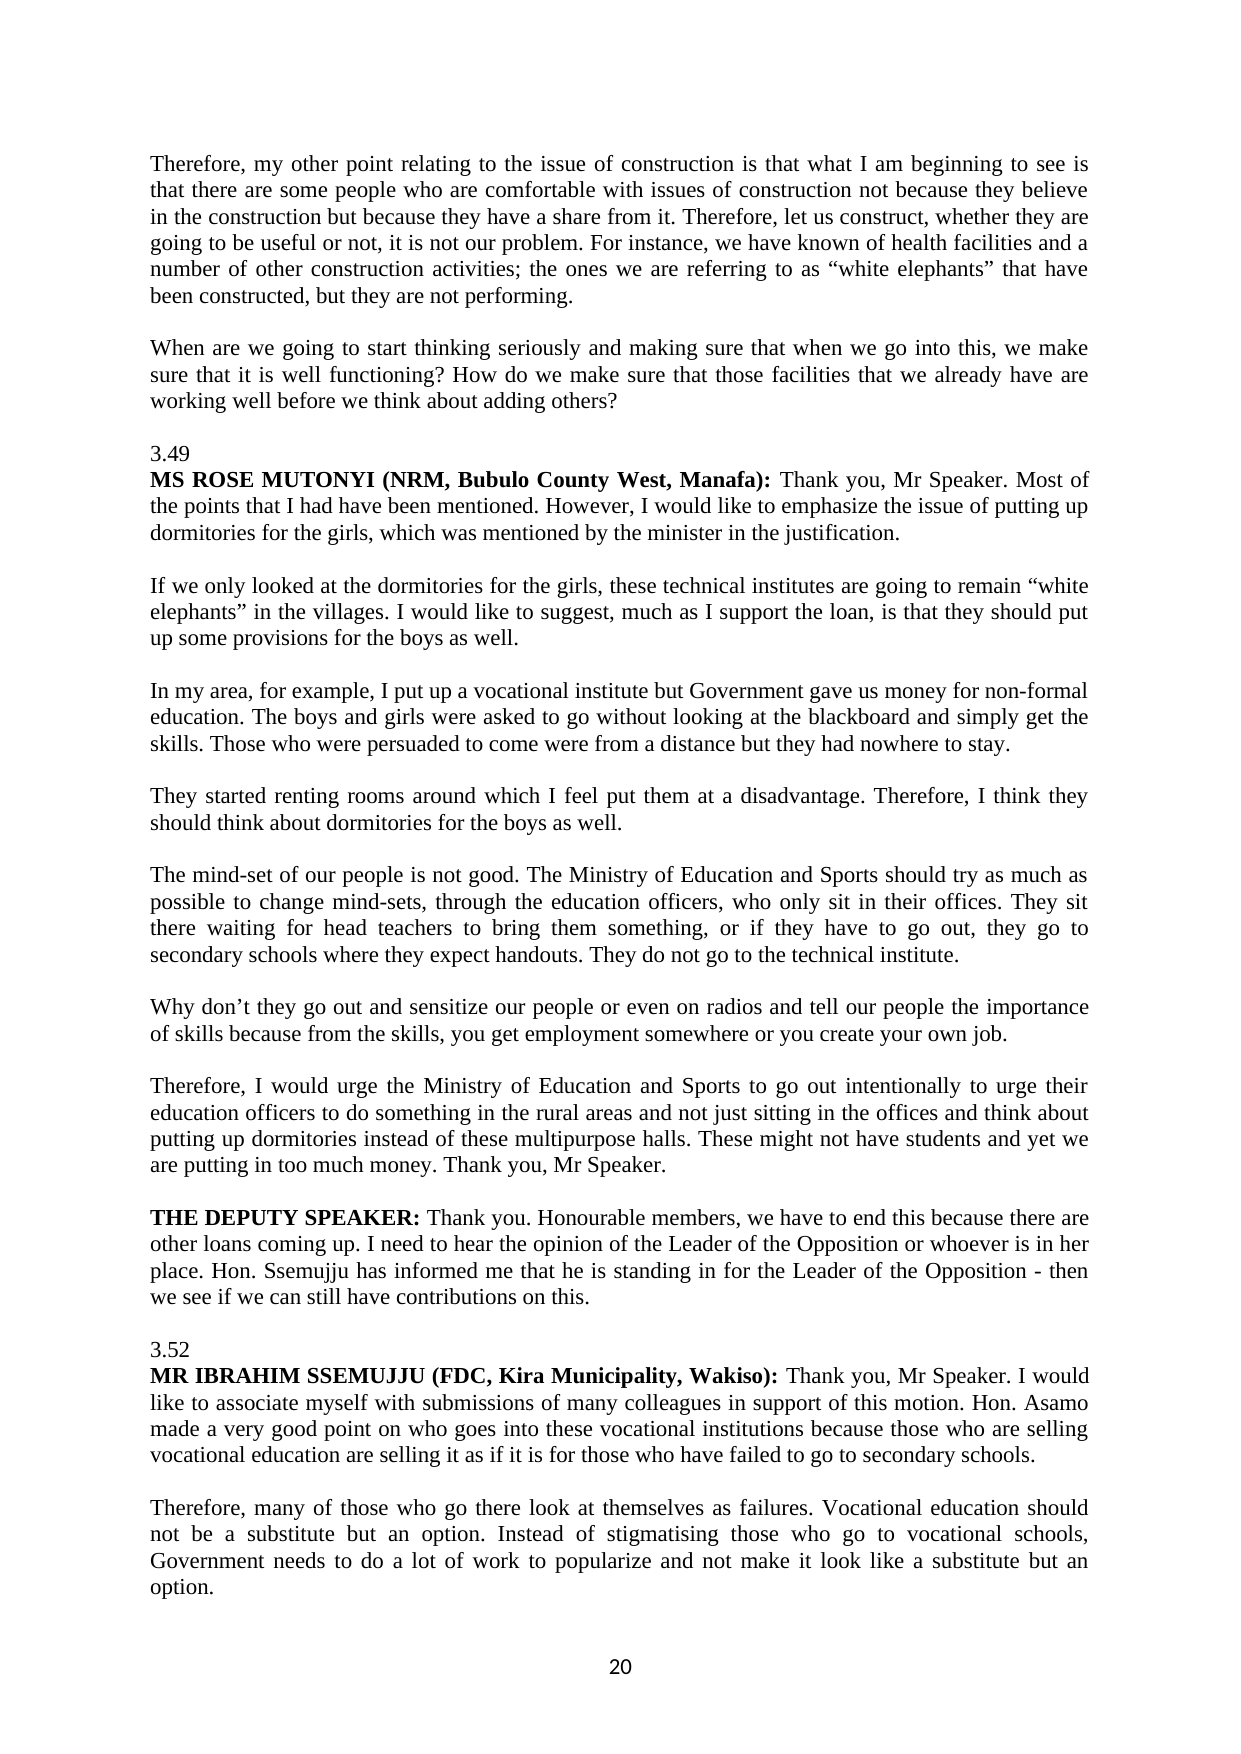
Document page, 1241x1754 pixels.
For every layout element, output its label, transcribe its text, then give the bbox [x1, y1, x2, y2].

text MR IBRAHIM SSEMUJJU (FDC, Kira Municipality, Wakiso): Thank you, Mr Speaker. I would like to associate myself with submissions of many colleagues in support of this motion. Hon. Asamo made a very good point on who goes into these vocational institutions because those who are selling vocational education are selling it as if it is for those who have failed to go to secondary schools. [150, 1362, 1090, 1468]
text If we only looked at the dormitories for the girls, these technical institutes are going to remain “white elephants” in the villages. I would like to suggest, much as I support the loan, is that they should put up some provisions for the boys as well. [150, 572, 1090, 651]
text When are we going to start thinking seriously and making sure that when we go into this, we make sure that it is well functioning? How do we make sure that those facilities that we already have are working well before we think about adding others? [150, 334, 1090, 413]
text MS ROSE MUTONYI (NRM, Bubulo County West, Manafa): Thank you, Mr Speaker. Most of the points that I had have been mentioned. However, I would like to emphasize the issue of putting up dormitories for the girls, which was mentioned by the minister in the justification. [150, 466, 1090, 545]
text THE DEPUTY SPEAKER: Thank you. Honourable members, we have to end this because there are other loans coming up. I need to hear the opinion of the Leader of the Opposition or whoever is in her place. Hon. Ssemujju has informed me that he is standing in for the Leader of the Opposition - then we see if we can still have contributions on this. [150, 1204, 1090, 1309]
text In my area, for example, I put up a vocational institute but Government gave us money for non-formal education. The boys and girls were asked to go without looking at the blackboard and simply get the skills. Those who were persuaded to come were from a distance but they had nowhere to stay. [150, 677, 1090, 756]
text The mind-set of our people is not good. The Ministry of Education and Sports should try as much as possible to change mind-sets, through the education officers, who only sit in their offices. They sit there waiting for head teachers to bring them something, or if they have to go out, they go to secondary schools where they expect handouts. They do not go to the technical institute. [150, 862, 1090, 967]
text Therefore, many of those who go there look at themselves as failures. Vocational education should not be a substitute but an option. Instead of stigmatising those who go to vocational schools, Government needs to do a lot of work to popularize and not make it look like a substitute but an option. [150, 1494, 1090, 1599]
text 3.52 [150, 1336, 1090, 1362]
text They started renting rooms around which I feel put them at a disadvantage. Therefore, I think they should think about dormitories for the boys as well. [150, 782, 1090, 835]
text Therefore, my other point relating to the issue of construction is that what I am beginning to see is that there are some people who are comfortable with issues of construction not because they believe in the construction but because they have a share from it. Therefore, let us construct, whether they are going to be useful or not, it is not our problem. For instance, we have known of health facilities and a number of other construction activities; the ones we are referring to as “white elephants” that have been constructed, but they are not performing. [150, 150, 1090, 308]
text 3.49 [150, 440, 1090, 466]
text Why don’t they go out and sensitize our people or even on radios and tell our people the importance of skills because from the skills, you get employment somewhere or you create your own job. [150, 993, 1090, 1046]
text Therefore, I would urge the Ministry of Education and Sports to go out intentionally to urge their education officers to do something in the rural areas and not just sitting in the offices and think about putting up dormitories instead of these multipurpose halls. These might not have students and yet we are putting in too much money. Thank you, Mr Speaker. [150, 1072, 1090, 1178]
